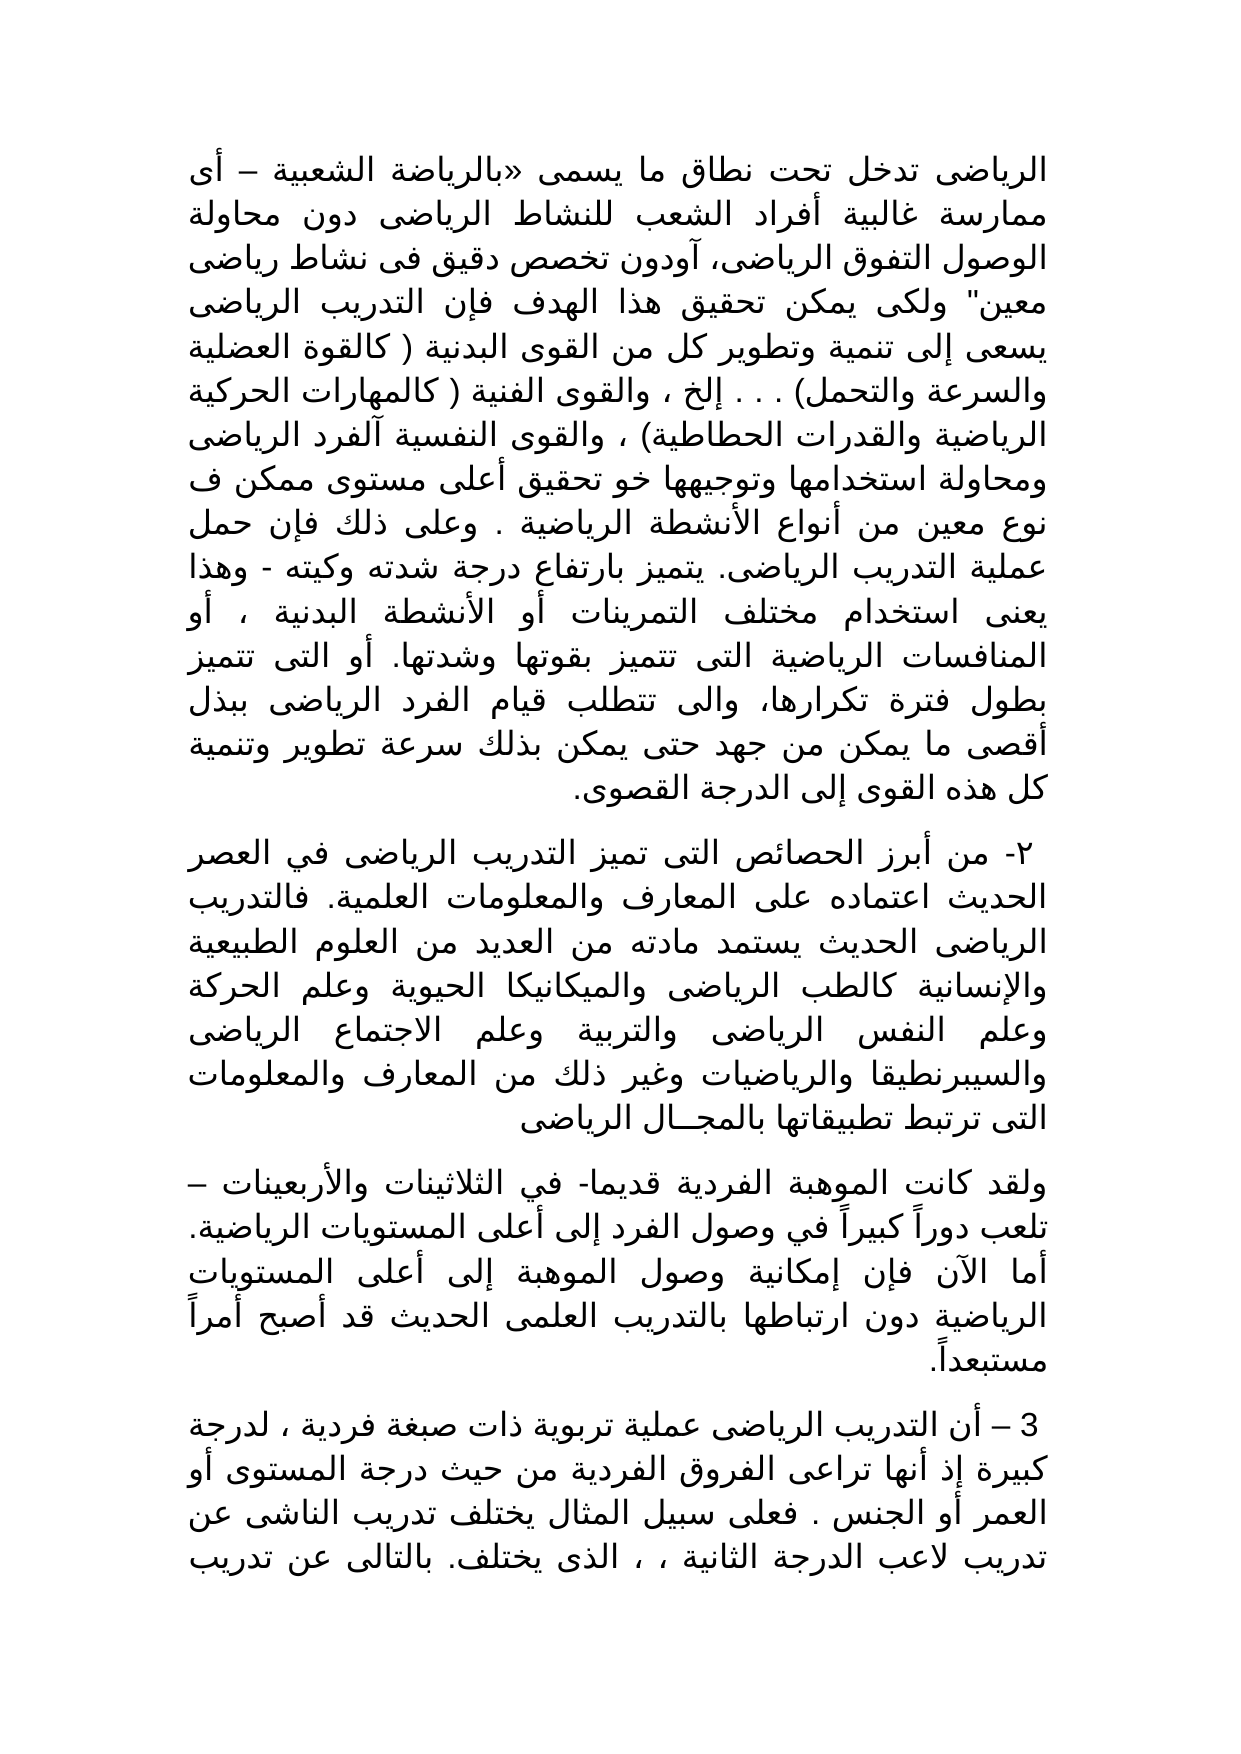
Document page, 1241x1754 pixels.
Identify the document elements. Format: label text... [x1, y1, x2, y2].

text ٢- من أبرز الحصائص التى تميز التدريب الرياضى في العصر الحديث اعتماده على المعارف والمعلومات العلمية. فالتدريب الرياضى الحديث يستمد مادته من العديد من العلوم الطبيعية والإنسانية كالطب الرياضى والميكانيكا الحيوية وعلم الحركة وعلم النفس الرياضى والتربية وعلم الاجتماع الرياضى والسيبرنطيقا والرياضيات وغير ذلك من المعارف والمعلومات التى ترتبط تطبيقاتها بالمجــال الرياضى [187, 833, 1048, 1137]
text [187, 1405, 1048, 1576]
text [187, 150, 1048, 807]
text ولقد كانت الموهبة الفردية قديما- في الثلاثينات والأربعينات – تلعب دوراً كبيراً في وصول الفرد إلى أعلى المستويات الرياضية. أما الآن فإن إمكانية وصول الموهبة إلى أعلى المستويات الرياضية دون ارتباطها بالتدريب العلمى الحديث قد أصبح أمراً مستبعداً. [187, 1163, 1048, 1378]
